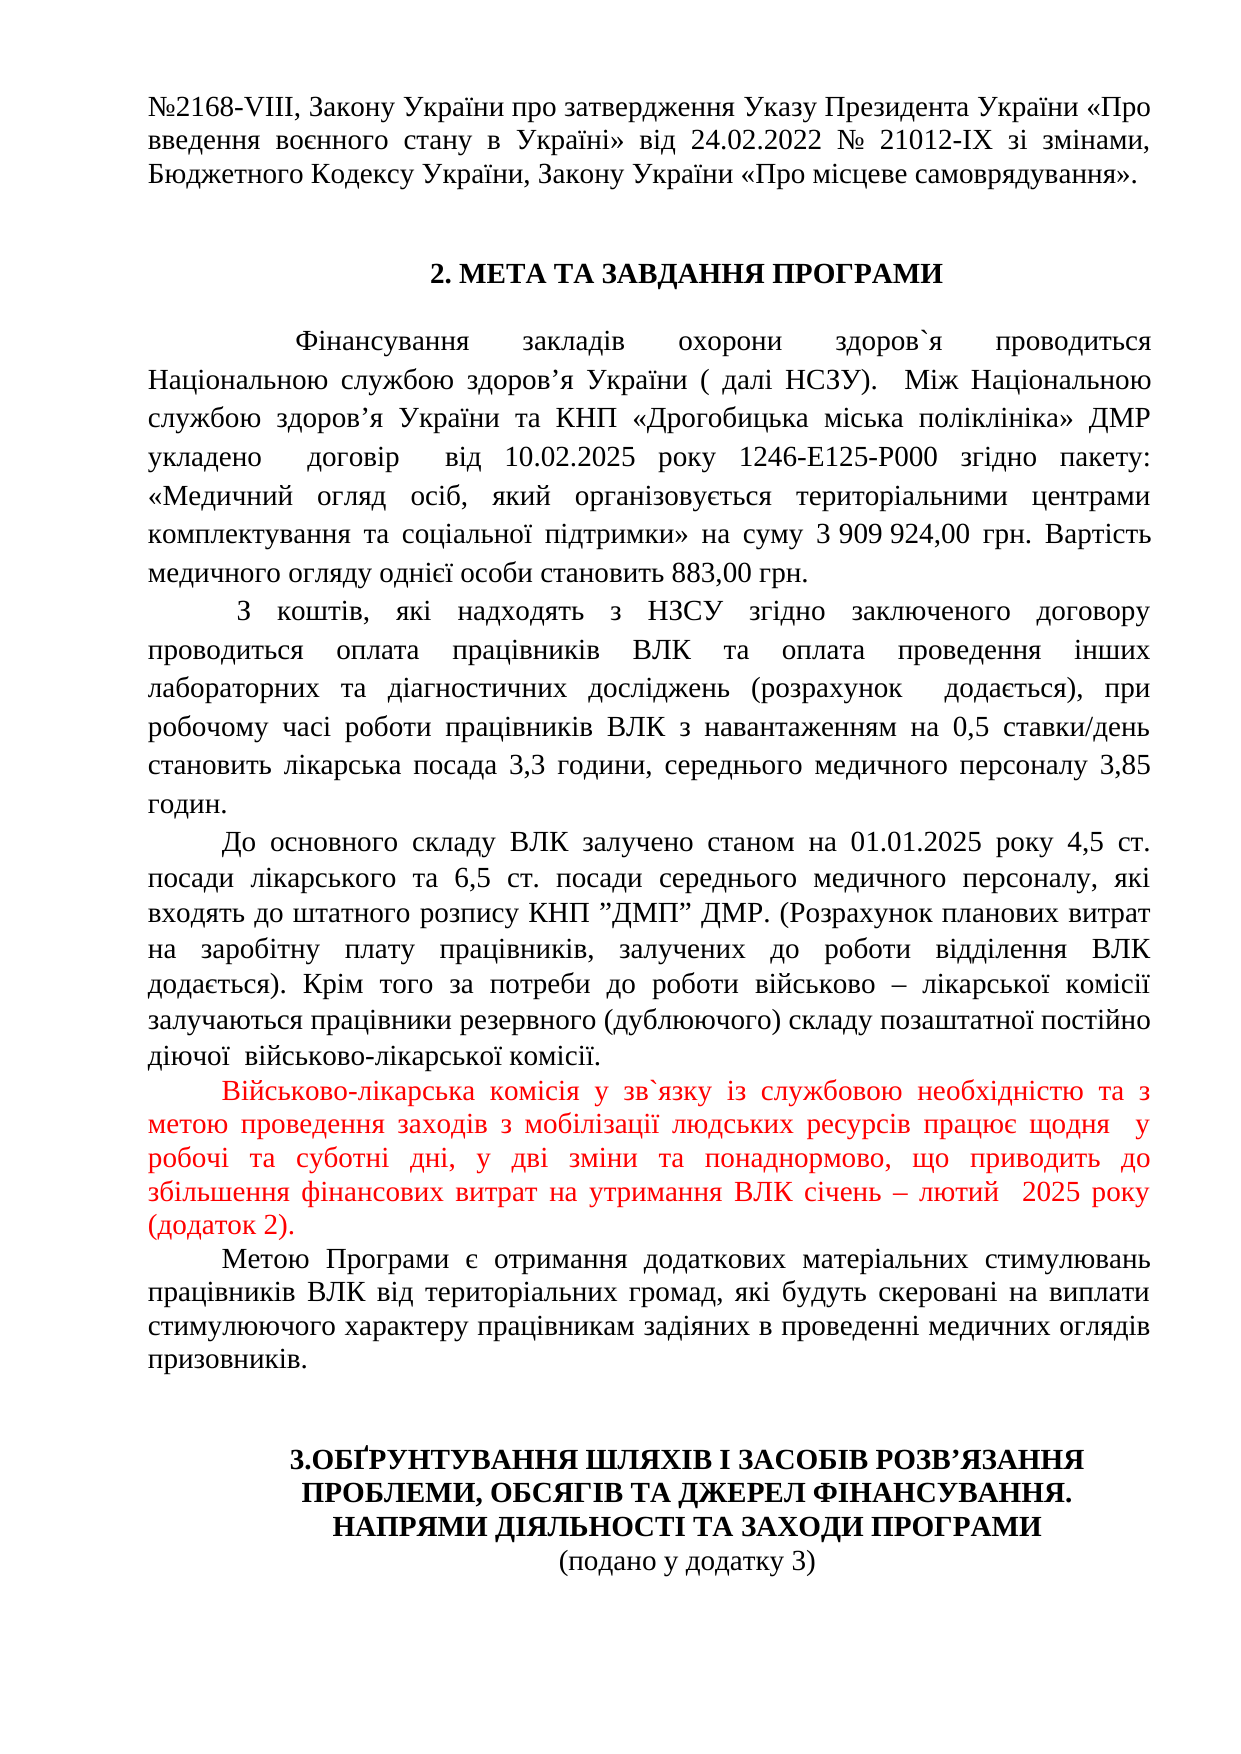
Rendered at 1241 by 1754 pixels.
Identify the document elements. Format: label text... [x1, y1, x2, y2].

text Військово-лікарська комісія у зв`язку із службовою необхідністю та з метою проведення заходів з мобілізації людських ресурсів працює щодня у робочі та суботні дні, у дві зміни та понаднормово, що приводить до збільшення фінансових витрат на утримання ВЛК січень – лютий 2025 року (додаток 2). [148, 1073, 1152, 1241]
text (подано у додатку 3) [223, 1543, 1152, 1576]
list До основного складу ВЛК залучено станом на 01.01.2025 року 4,5 ст. посади лікарського та 6,5 ст. посади середнього медичного персоналу, які входять до штатного розпису КНП ”ДМП” ДМР. (Розрахунок планових витрат на заробітну плату працівників, залучених до роботи відділення ВЛК додається). Крім того за потреби до роботи військово – лікарської комісії залучаються працівники резервного (дублюючого) складу позаштатної постійно діючої військово-лікарської комісії. [148, 824, 1152, 1071]
text Метою Програми є отримання додаткових матеріальних стимулювань працівників ВЛК від територіальних громад, які будуть скеровані на виплати стимулюючого характеру працівникам задіяних в проведенні медичних оглядів призовників. [148, 1241, 1152, 1375]
text З коштів, які надходять з НЗСУ згідно заключеного договору проводиться оплата працівників ВЛК та оплата проведення інших лабораторних та діагностичних досліджень (розрахунок додається), при робочому часі роботи працівників ВЛК з навантаженням на 0,5 ставки/день становить лікарська посада 3,3 години, середнього медичного персоналу 3,85 годин. [148, 593, 1152, 819]
text Фінансування закладів охорони здоров`я проводиться Національною службою здоров’я України ( далі НСЗУ). Між Національною службою здоров’я України та КНП «Дрогобицька міська поліклініка» ДМР укладено договір від 10.02.2025 року 1246-Е125-Р000 згідно пакету: «Медичний огляд осіб, який організовується територіальними центрами комплектування та соціальної підтримки» на суму 3 909 924,00 грн. Вартість медичного огляду однієї особи становить 883,00 грн. [148, 323, 1152, 588]
text 3.ОБҐРУНТУВАННЯ ШЛЯХІВ І ЗАСОБІВ РОЗВ’ЯЗАННЯ ПРОБЛЕМИ, ОБСЯГІВ ТА ДЖЕРЕЛ ФІНАНСУВАННЯ. НАПРЯМИ ДІЯЛЬНОСТІ ТА ЗАХОДИ ПРОГРАМИ [223, 1442, 1152, 1543]
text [148, 89, 1152, 189]
text 2. МЕТА ТА ЗАВДАННЯ ПРОГРАМИ [148, 256, 1152, 290]
